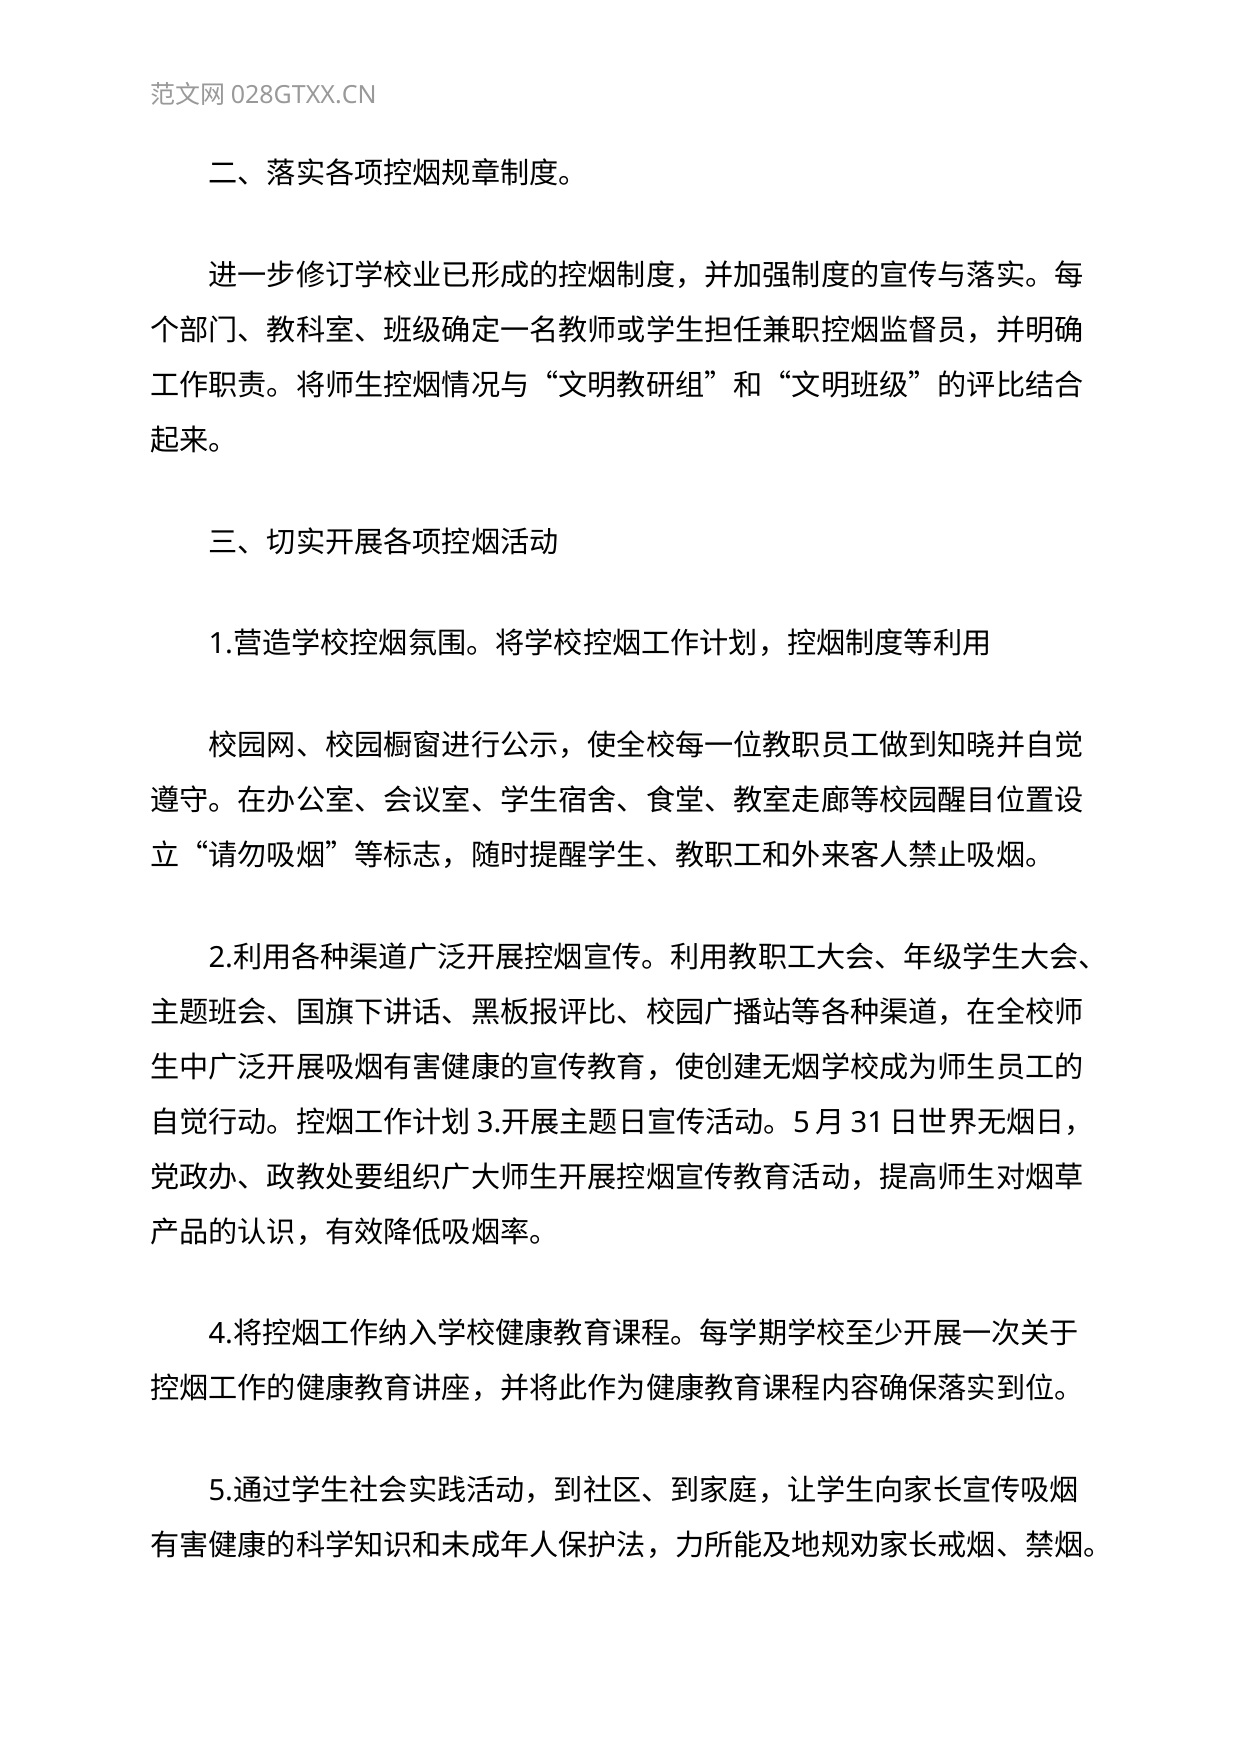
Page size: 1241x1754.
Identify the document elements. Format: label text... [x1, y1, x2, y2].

text 二、落实各项控烟规章制度。 [150, 150, 1090, 192]
text 三、切实开展各项控烟活动 [150, 518, 1090, 561]
text 进一步修订学校业已形成的控烟制度，并加强制度的宣传与落实。每个部门、教科室、班级确定一名教师或学生担任兼职控烟监督员，并明确工作职责。将师生控烟情况与“文明教研组”和“文明班级”的评比结合起来。 [150, 252, 1090, 459]
text 4.将控烟工作纳入学校健康教育课程。每学期学校至少开展一次关于控烟工作的健康教育讲座，并将此作为健康教育课程内容确保落实到位。 [150, 1310, 1090, 1407]
text 1.营造学校控烟氛围。将学校控烟工作计划，控烟制度等利用 [150, 620, 1090, 662]
text 校园网、校园橱窗进行公示，使全校每一位教职员工做到知晓并自觉遵守。在办公室、会议室、学生宿舍、食堂、教室走廊等校园醒目位置设立“请勿吸烟”等标志，随时提醒学生、教职工和外来客人禁止吸烟。 [150, 722, 1090, 874]
text 5.通过学生社会实践活动，到社区、到家庭，让学生向家长宣传吸烟有害健康的科学知识和未成年人保护法，力所能及地规劝家长戒烟、禁烟。 [150, 1467, 1090, 1564]
text 2.利用各种渠道广泛开展控烟宣传。利用教职工大会、年级学生大会、主题班会、国旗下讲话、黑板报评比、校园广播站等各种渠道，在全校师生中广泛开展吸烟有害健康的宣传教育，使创建无烟学校成为师生员工的自觉行动。控烟工作计划3.开展主题日宣传活动。5月31日世界无烟日，党政办、政教处要组织广大师生开展控烟宣传教育活动，提高师生对烟草产品的认识，有效降低吸烟率。 [150, 933, 1090, 1251]
